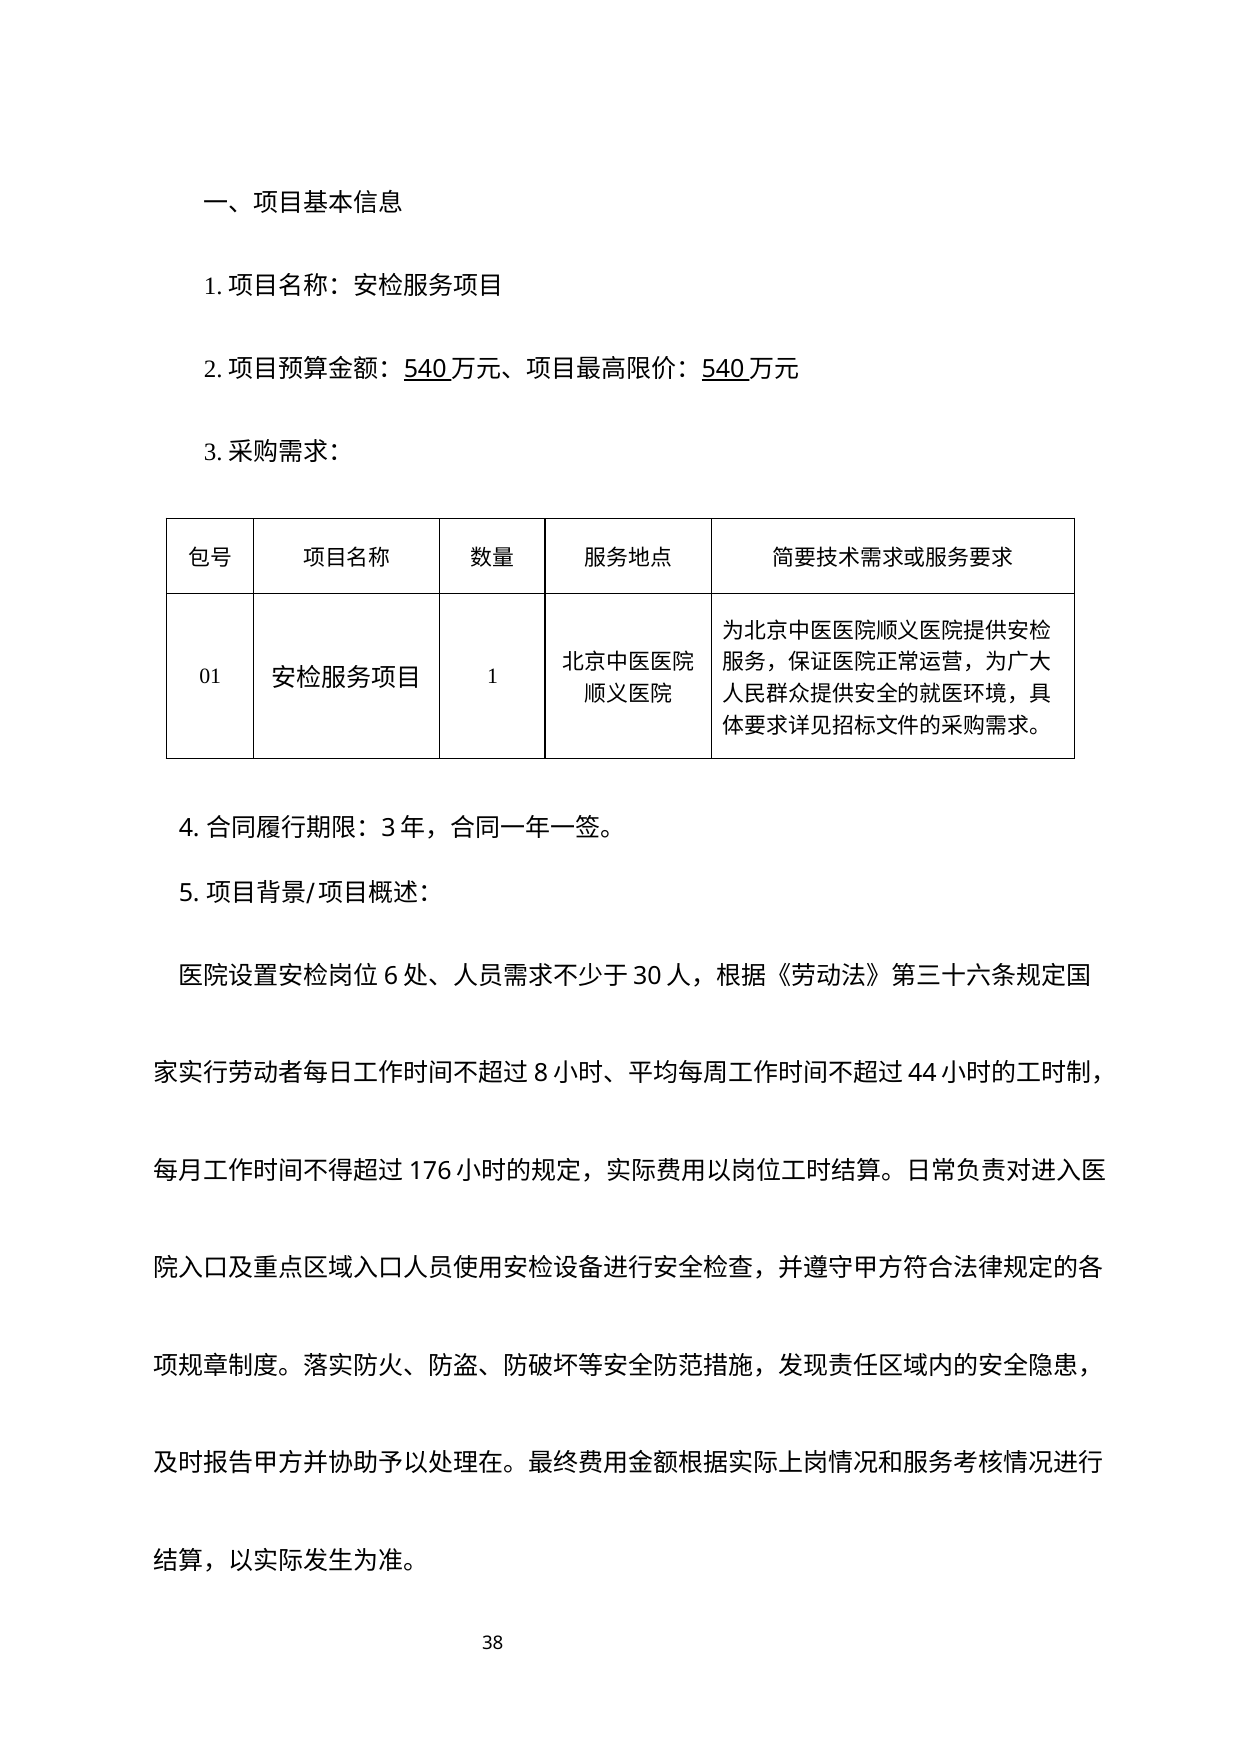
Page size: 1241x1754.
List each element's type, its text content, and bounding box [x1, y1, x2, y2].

table_header 简要技术需求或服务要求 [712, 519, 1074, 593]
table_cell 1 [440, 594, 544, 758]
table_cell 01 [167, 594, 253, 758]
table_cell 为北京中医医院顺义医院提供安检服务，保证医院正常运营，为广大人民群众提供安全的就医环境，具体要求详见招标文件的采购需求。 [712, 594, 1074, 758]
text 医院设置安检岗位6处、人员需求不少于30人，根据《劳动法》第三十六条规定国家实行劳动者每日工作时间不超过8小时、平均每周工作时间不超过44小时的工时制，每月工作时间不得超过176小时的规定，实际费用以岗位工时结算。日常负责对进入医院入口及重点区域入口人员使用安检设备进行安全检查，并遵守甲方符合法律规定的各项规章制度。落实防火、防盗、防破坏等安全防范措施，发现责任区域内的安全隐患，及时报告甲方并协助予以处理在。最终费用金额根据实际上岗情况和服务考核情况进行结算，以实际发生为准。 [153, 941, 1110, 1591]
text 2. 项目预算金额：540万元、项目最高限价：540万元 [153, 334, 1110, 399]
table_header 包号 [167, 519, 253, 593]
table_header 项目名称 [254, 519, 439, 593]
table_header 数量 [440, 519, 544, 593]
text 一、项目基本信息 [153, 168, 1110, 233]
text 3. 采购需求： [153, 417, 1110, 482]
table_header 服务地点 [546, 519, 711, 593]
list 项目背景/项目概述： [153, 858, 1110, 923]
table_cell 安检服务项目 [254, 594, 439, 758]
list 合同履行期限：3年，合同一年一签。 [153, 500, 1110, 858]
text 1. 项目名称：安检服务项目 [153, 251, 1110, 316]
table_cell 北京中医医院顺义医院 [546, 594, 711, 758]
